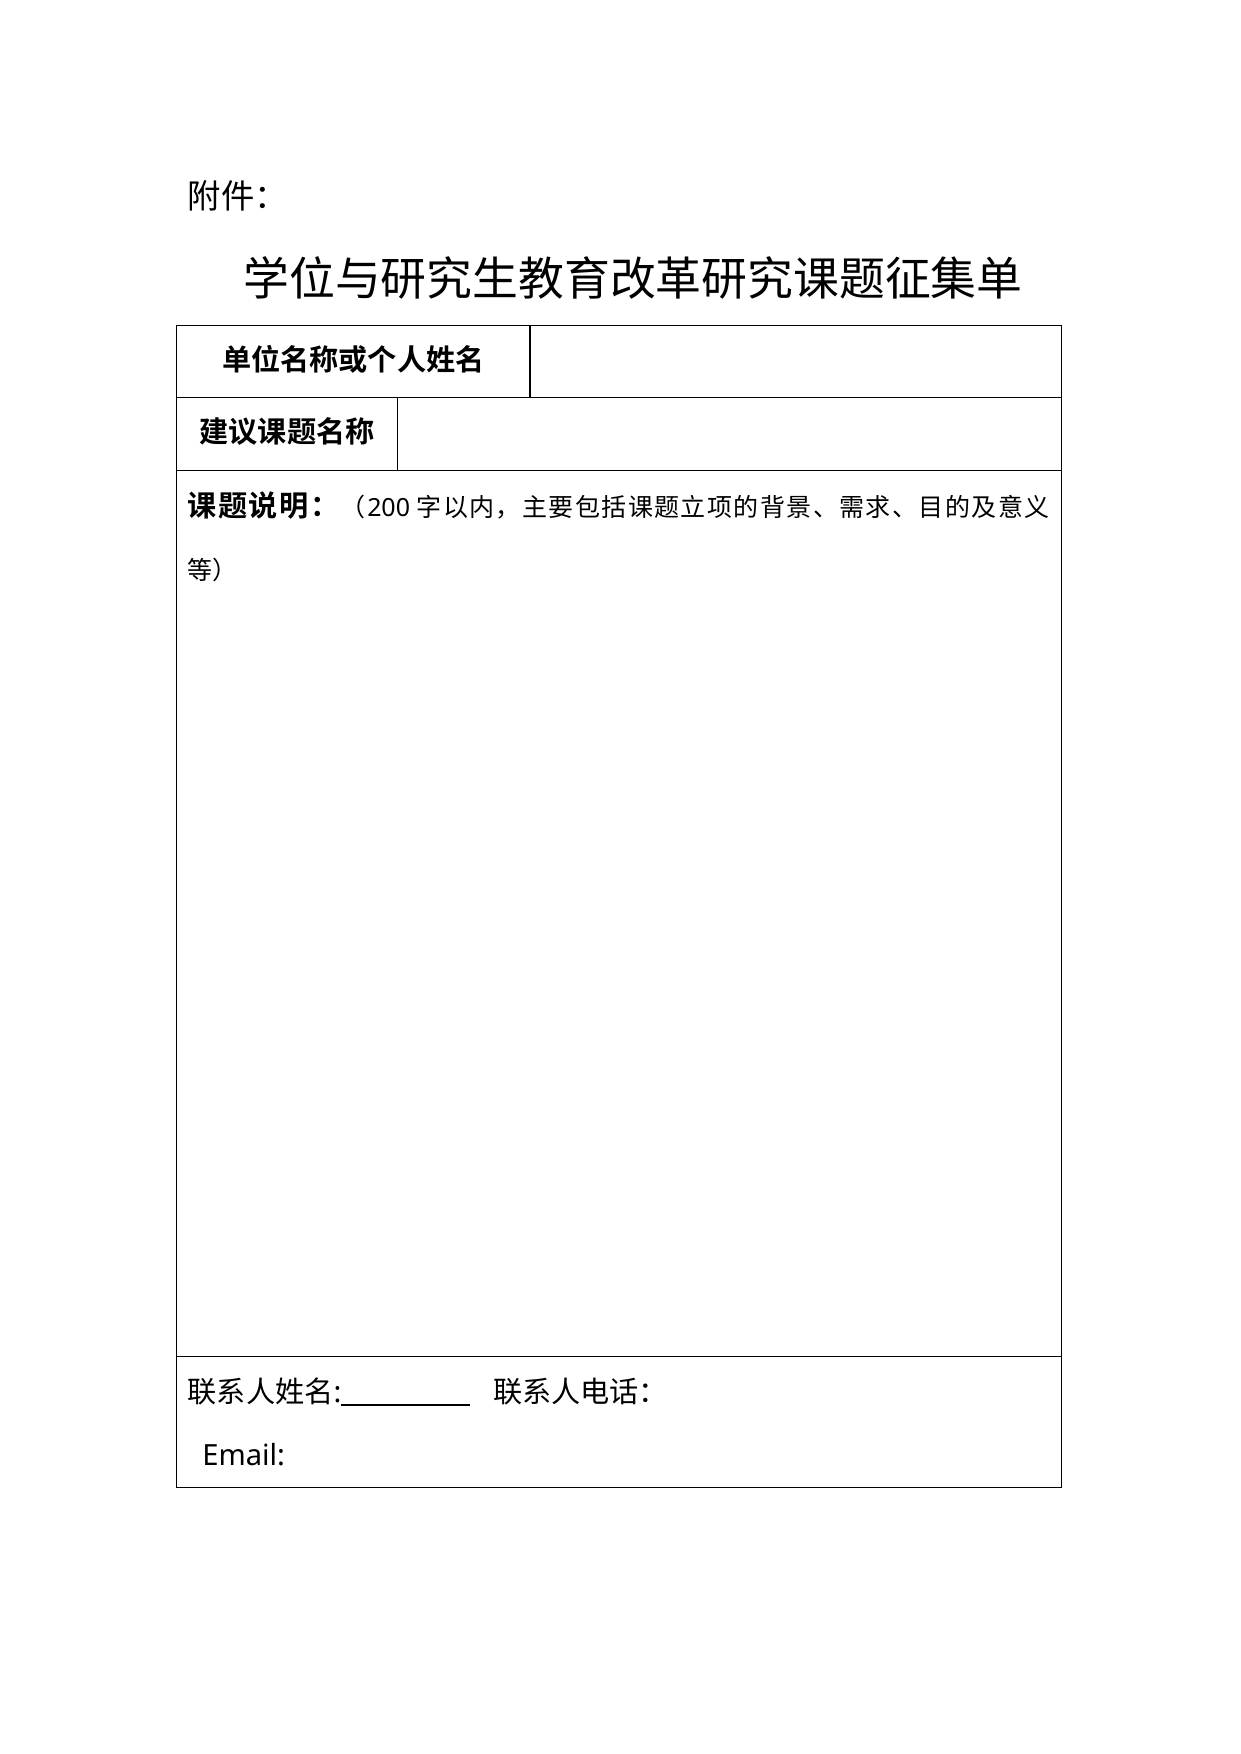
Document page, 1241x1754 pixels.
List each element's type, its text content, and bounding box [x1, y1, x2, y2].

table_cell 建议课题名称 [177, 398, 397, 470]
table_cell 课题说明：（200字以内，主要包括课题立项的背景、需求、目的及意义等） [177, 471, 1061, 1356]
text 附件： [187, 162, 1078, 227]
table_header [531, 326, 1061, 397]
table_cell 联系人姓名: 联系人电话： Email: [177, 1357, 1061, 1487]
table_header 单位名称或个人姓名 [177, 326, 529, 397]
table_cell [398, 398, 1061, 470]
text 学位与研究生教育改革研究课题征集单 [187, 227, 1078, 324]
